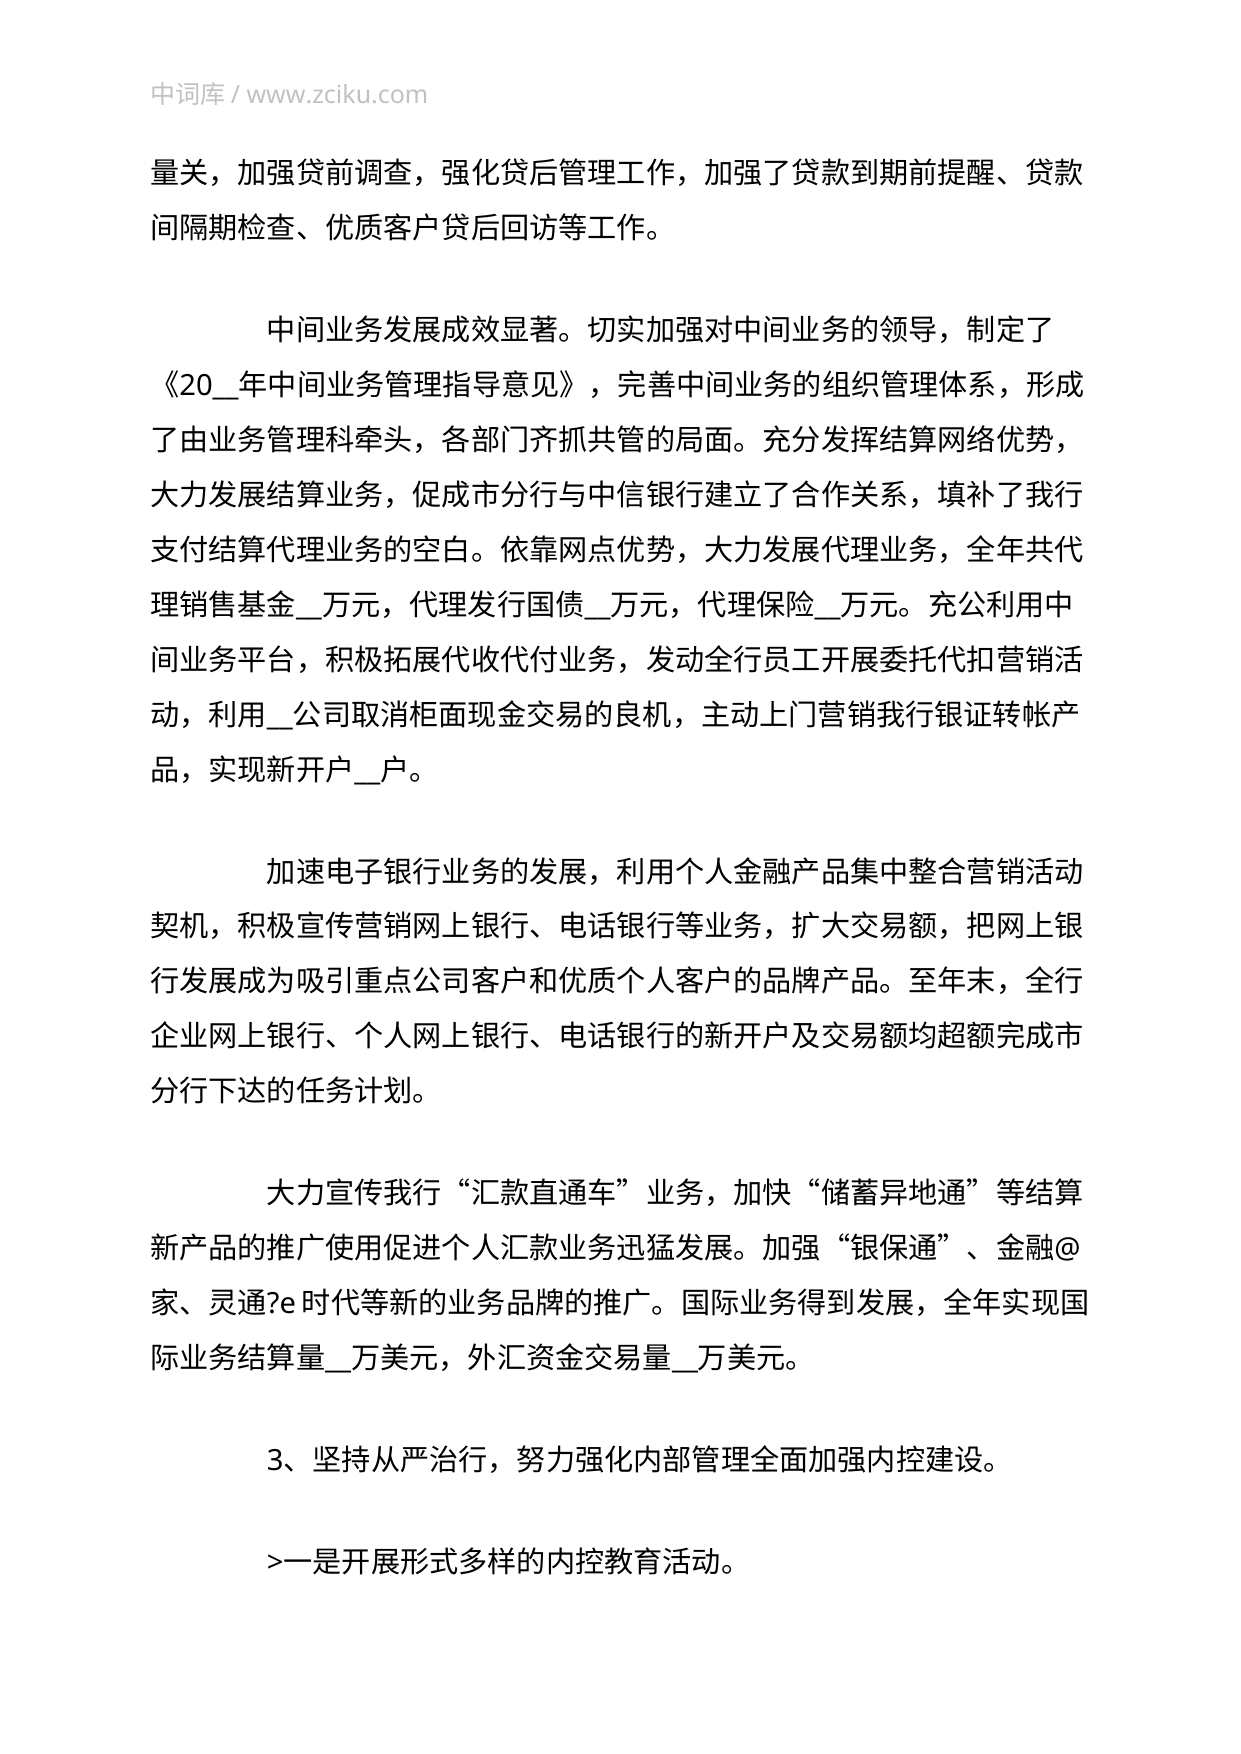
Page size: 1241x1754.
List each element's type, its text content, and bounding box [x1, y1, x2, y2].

text 中间业务发展成效显著。切实加强对中间业务的领导，制定了《20__年中间业务管理指导意见》，完善中间业务的组织管理体系，形成了由业务管理科牵头，各部门齐抓共管的局面。充分发挥结算网络优势，大力发展结算业务，促成市分行与中信银行建立了合作关系，填补了我行支付结算代理业务的空白。依靠网点优势，大力发展代理业务，全年共代理销售基金__万元，代理发行国债__万元，代理保险__万元。充公利用中间业务平台，积极拓展代收代付业务，发动全行员工开展委托代扣营销活动，利用__公司取消柜面现金交易的良机，主动上门营销我行银证转帐产品，实现新开户__户。 [150, 307, 1090, 788]
text >一是开展形式多样的内控教育活动。 [150, 1538, 1090, 1581]
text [150, 150, 1090, 247]
text 大力宣传我行“汇款直通车”业务，加快“储蓄异地通”等结算新产品的推广使用促进个人汇款业务迅猛发展。加强“银保通”、金融@家、灵通?e时代等新的业务品牌的推广。国际业务得到发展，全年实现国际业务结算量__万美元，外汇资金交易量__万美元。 [150, 1169, 1090, 1377]
text 3、坚持从严治行，努力强化内部管理全面加强内控建设。 [150, 1436, 1090, 1479]
text 加速电子银行业务的发展，利用个人金融产品集中整合营销活动契机，积极宣传营销网上银行、电话银行等业务，扩大交易额，把网上银行发展成为吸引重点公司客户和优质个人客户的品牌产品。至年末，全行企业网上银行、个人网上银行、电话银行的新开户及交易额均超额完成市分行下达的任务计划。 [150, 848, 1090, 1110]
